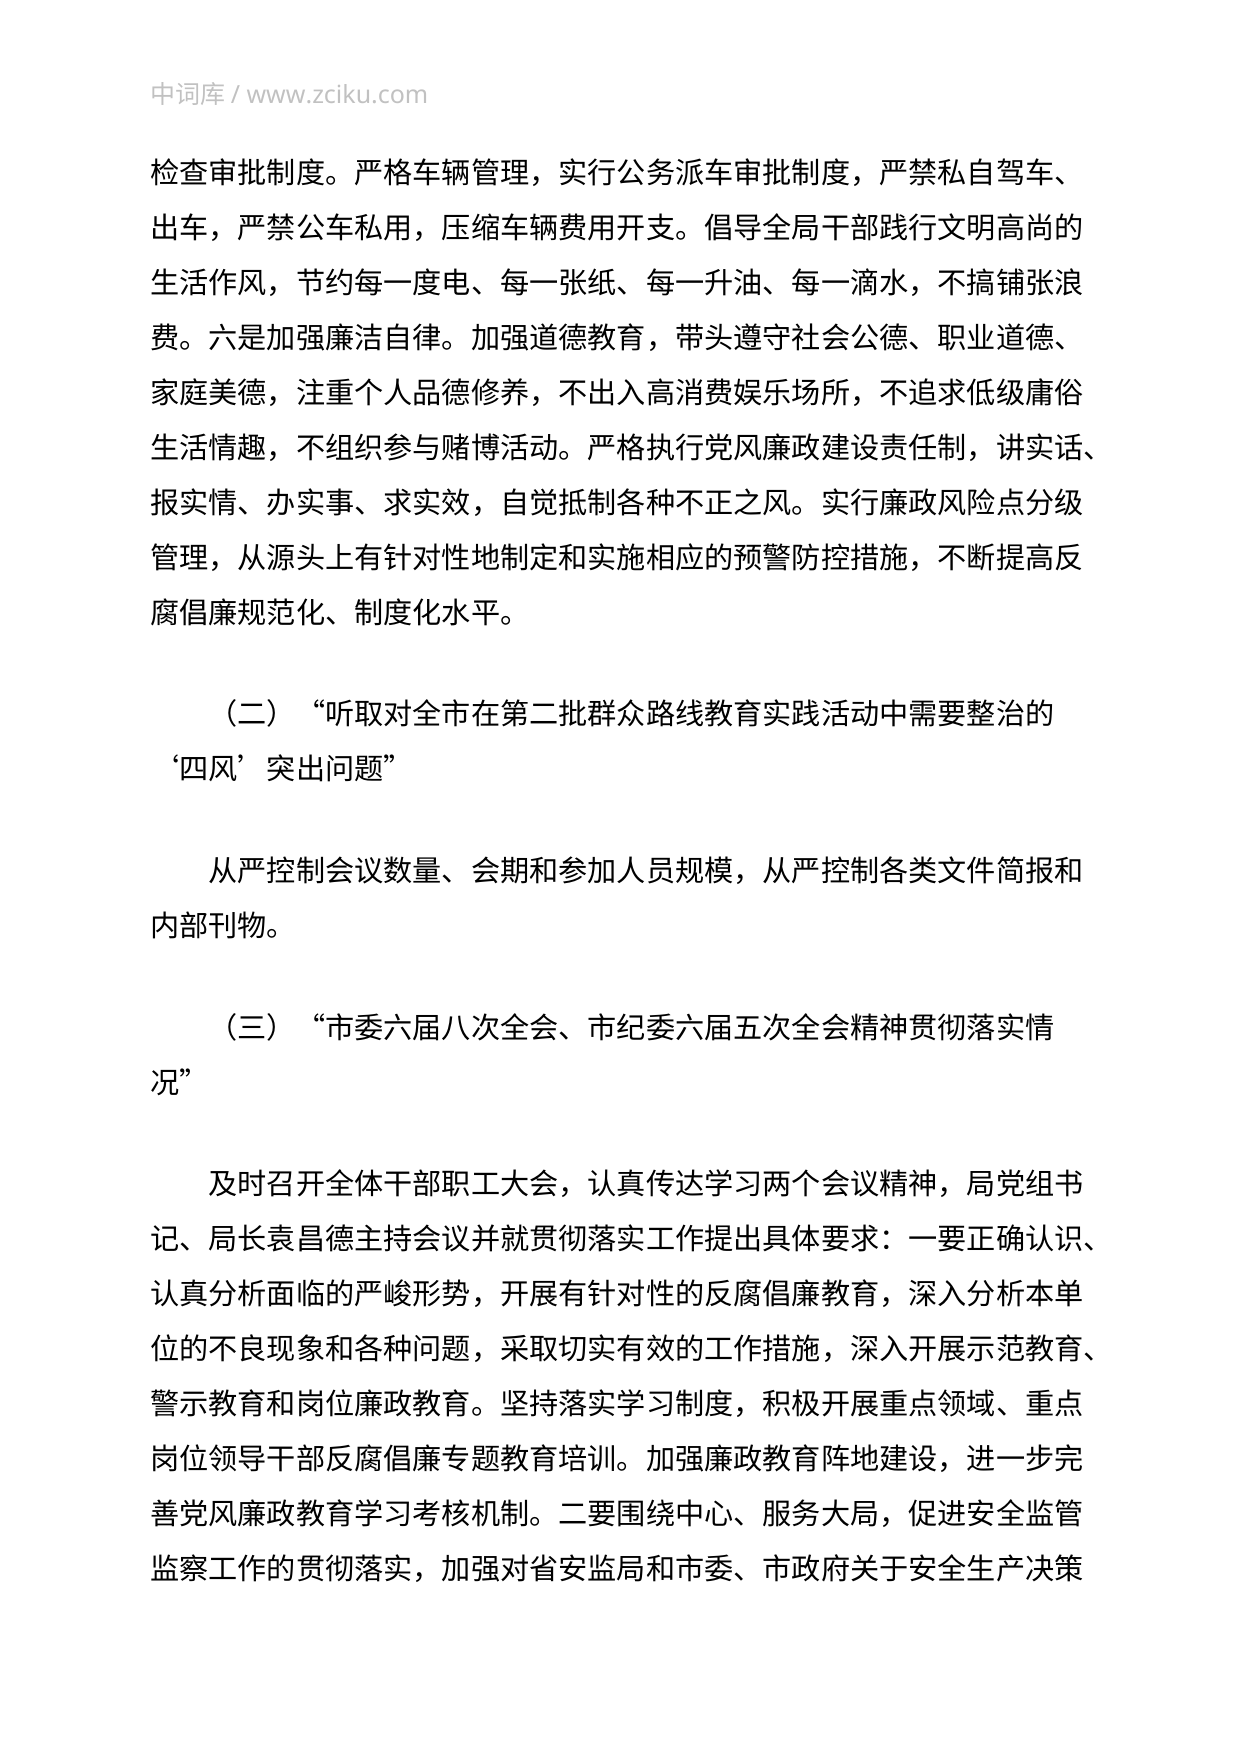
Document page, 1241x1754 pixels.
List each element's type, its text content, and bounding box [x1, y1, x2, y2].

text （二）“听取对全市在第二批群众路线教育实践活动中需要整治的‘四风’突出问题” [150, 691, 1090, 788]
text 从严控制会议数量、会期和参加人员规模，从严控制各类文件简报和内部刊物。 [150, 848, 1090, 945]
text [150, 1161, 1090, 1587]
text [150, 150, 1090, 631]
text （三）“市委六届八次全会、市纪委六届五次全会精神贯彻落实情况” [150, 1004, 1090, 1101]
